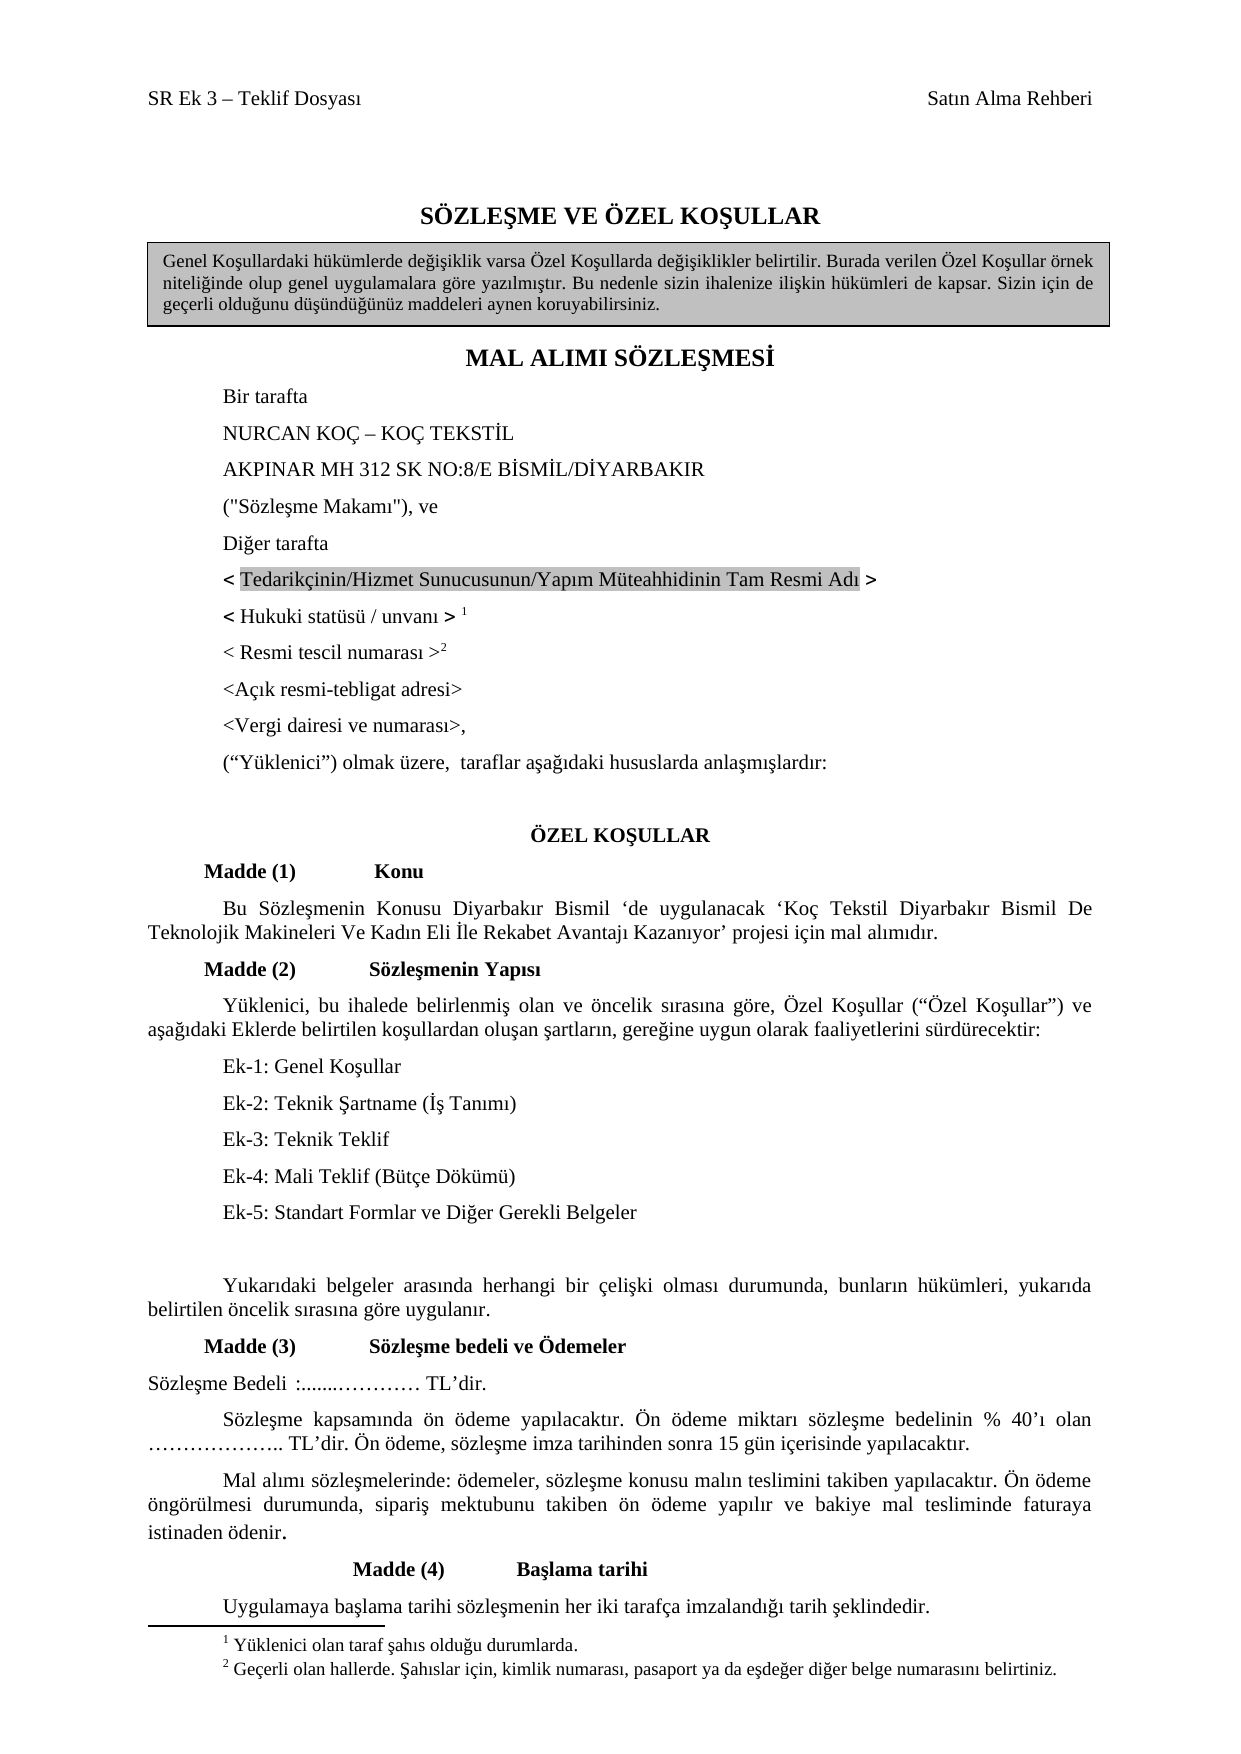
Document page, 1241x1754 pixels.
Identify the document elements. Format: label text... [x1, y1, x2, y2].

text Uygulamaya başlama tarihi sözleşmenin her iki tarafça imzalandığı tarih şeklindedir. [148, 1593, 1093, 1618]
text Bir tarafta [148, 384, 1093, 408]
text < Resmi tescil numarası > [148, 640, 1093, 664]
text Ek-2: Teknik Şartname (İş Tanımı) [148, 1090, 1093, 1114]
text Yüklenici, bu ihalede belirlenmiş olan ve öncelik sırasına göre, Özel Koşullar (“Özel Koşullar”) ve aşağıdaki Eklerde belirtilen koşullardan oluşan şartların, gereğine uygun olarak faaliyetlerini sürdürecektir: [148, 993, 1093, 1041]
text Yukarıdaki belgeler arasında herhangi bir çelişki olması durumunda, bunların hükümleri, yukarıda belirtilen öncelik sırasına göre uygulanır. [148, 1273, 1093, 1321]
text Mal alımı sözleşmelerinde: ödemeler, sözleşme konusu malın teslimini takiben yapılacaktır. Ön ödeme öngörülmesi durumunda, sipariş mektubunu takiben ön ödeme yapılır ve bakiye mal tesliminde faturaya istinaden ödenir. [148, 1468, 1093, 1544]
list Başlama tarihi [278, 1557, 1093, 1581]
text Ek-5: Standart Formlar ve Diğer Gerekli Belgeler [148, 1200, 1093, 1224]
text Hukuki statüsü / unvanı [148, 603, 1093, 628]
list Sözleşmenin Yapısı [204, 957, 1093, 981]
text Ek-3: Teknik Teklif [148, 1127, 1093, 1151]
list Sözleşme Bedeli :.......………… TL’dir. [148, 1370, 1093, 1394]
text Sözleşme kapsamında ön ödeme yapılacaktır. Ön ödeme miktarı sözleşme bedelinin % 40’ı olan ……………….. TL’dir. Ön ödeme, sözleşme imza tarihinden sonra 15 gün içerisinde yapılacaktır. [148, 1407, 1093, 1455]
text Bu Sözleşmenin Konusu Diyarbakır Bismil ‘de uygulanacak ‘Koç Tekstil Diyarbakır Bismil De Teknolojik Makineleri Ve Kadın Eli İle Rekabet Avantajı Kazanıyor’ projesi için mal alımıdır. [148, 896, 1093, 944]
text Tedarikçinin/Hizmet Sunucusunun/Yapım Müteahhidinin Tam Resmi Adı [860, 567, 1093, 591]
text SÖZLEŞME VE ÖZEL KOŞULLAR [148, 201, 1093, 230]
list Konu [204, 859, 1093, 883]
text MAL ALIMI SÖZLEŞMESİ [148, 343, 1093, 372]
text <Vergi dairesi ve numarası>, [148, 713, 1093, 737]
text Ek-1: Genel Koşullar [148, 1054, 1093, 1078]
text NURCAN KOÇ – KOÇ TEKSTİL [148, 421, 1093, 445]
list Sözleşme bedeli ve Ödemeler [204, 1334, 1093, 1358]
text Diğer tarafta [148, 530, 1093, 554]
text <Açık resmi-tebligat adresi> [148, 677, 1093, 701]
text AKPINAR MH 312 SK NO:8/E BİSMİL/DİYARBAKIR [148, 457, 1093, 481]
text ÖZEL KOŞULLAR [148, 823, 1093, 847]
text (“Yüklenici”) olmak üzere, taraflar aşağıdaki hususlarda anlaşmışlardır: [148, 750, 1093, 774]
text ("Sözleşme Makamı"), ve [148, 494, 1093, 518]
text Ek-4: Mali Teklif (Bütçe Dökümü) [148, 1163, 1093, 1188]
